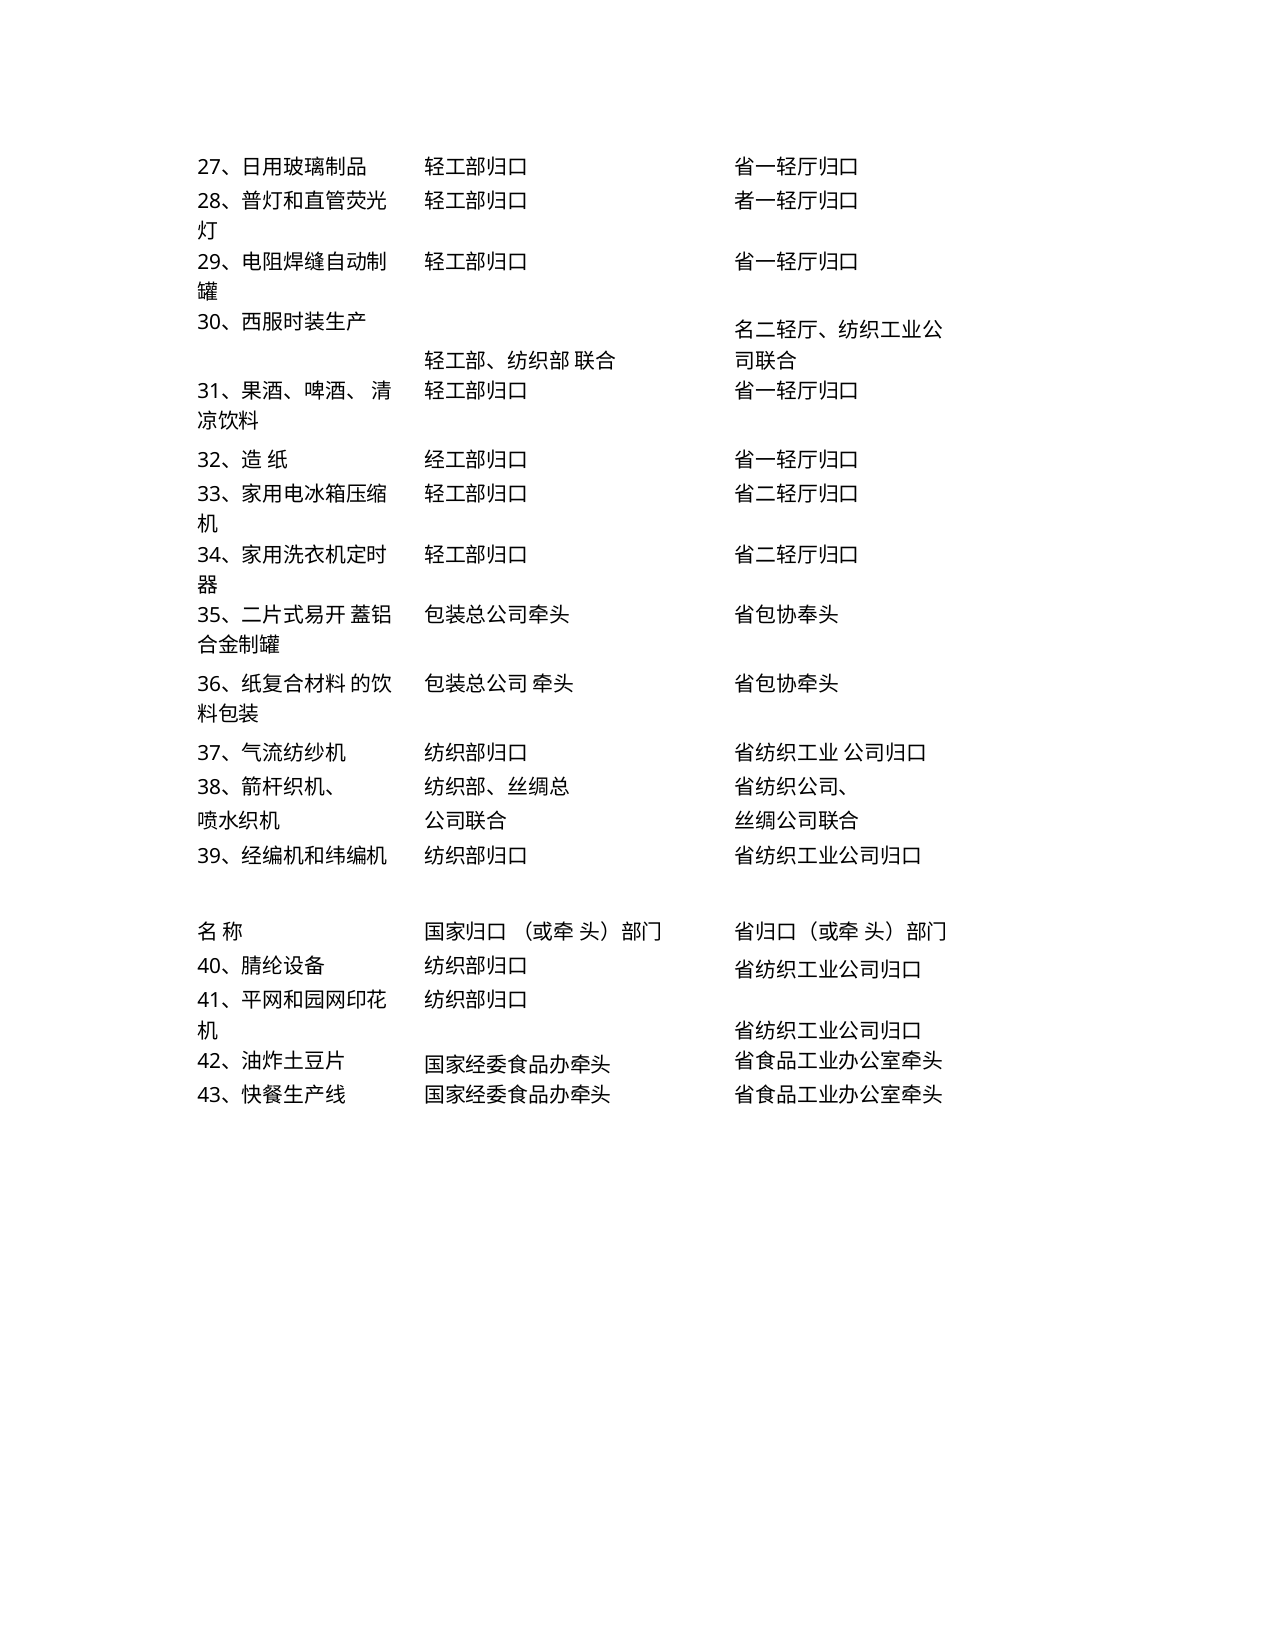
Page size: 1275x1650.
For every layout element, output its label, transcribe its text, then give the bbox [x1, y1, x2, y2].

table_cell 包装总公司牵头 [413, 598, 723, 667]
table_cell 喷水织机 [186, 805, 413, 839]
table_cell 纺织部归口 [413, 736, 723, 770]
table_cell 轻工部归口 [413, 150, 723, 184]
table_cell 30、西服时装生产 [186, 305, 413, 374]
table_cell 43、快餐生产线 [186, 1079, 413, 1113]
table_cell 省纺织公司、 [723, 770, 971, 804]
table_cell 省纺织工业公司归口 [723, 839, 971, 873]
table_cell 省食品工业办公室牵头 [723, 1044, 971, 1079]
table_cell 40、腈纶设备 [186, 949, 413, 984]
table_cell 丝绸公司联合 [723, 805, 971, 839]
table_cell 28、普灯和直管荧光灯 [186, 184, 413, 245]
table_cell 省二轻厅归口 [723, 538, 971, 598]
table_cell 轻工部归口 [413, 477, 723, 538]
table_cell 名二轻厅、纺织工业公司联合 [723, 305, 971, 374]
table_cell 34、家用洗衣机定时器 [186, 538, 413, 598]
table_cell 39、经编机和纬编机 [186, 839, 413, 873]
table_cell 轻工部归口 [413, 245, 723, 305]
table_cell 省包协牵头 [723, 667, 971, 736]
table_cell 省纺织工业公司归口 [723, 984, 971, 1044]
table_header 国家归口 （或牵 头）部门 [413, 915, 723, 949]
table_cell 36、纸复合材料 的饮料包装 [186, 667, 413, 736]
table_cell 国家经委食品办牵头 [413, 1079, 723, 1113]
table_cell 37、气流纺纱机 [186, 736, 413, 770]
table_cell 省一轻厅归口 [723, 245, 971, 305]
table_cell 纺织部归口 [413, 949, 723, 984]
table_cell 省一轻厅归口 [723, 150, 971, 184]
table_cell 省一轻厅归口 [723, 374, 971, 443]
table_cell 轻工部、纺织部 联合 [413, 305, 723, 374]
table_cell 纺织部归口 [413, 839, 723, 873]
table_cell 省纺织工业 公司归口 [723, 736, 971, 770]
table_cell 包装总公司 牵头 [413, 667, 723, 736]
table_cell 省纺织工业公司归口 [723, 949, 971, 984]
table_cell 42、油炸土豆片 [186, 1044, 413, 1079]
table_cell 轻工部归口 [413, 184, 723, 245]
table_cell 31、果酒、啤酒、 清凉饮料 [186, 374, 413, 443]
table_header 省归口（或牵 头）部门 [723, 915, 971, 949]
table_cell 省食品工业办公室牵头 [723, 1079, 971, 1113]
table_cell 纺织部、丝绸总 [413, 770, 723, 804]
table_cell 27、日用玻璃制品 [186, 150, 413, 184]
table_cell 35、二片式易开 蓋铝合金制罐 [186, 598, 413, 667]
table_cell 省二轻厅归口 [723, 477, 971, 538]
table_cell 29、电阻焊缝自动制罐 [186, 245, 413, 305]
table_cell 者一轻厅归口 [723, 184, 971, 245]
table_header 名 称 [186, 915, 413, 949]
table_cell 国家经委食品办牵头 [413, 1044, 723, 1079]
table_cell 纺织部归口 [413, 984, 723, 1044]
table_cell 轻工部归口 [413, 538, 723, 598]
table_cell 省包协奉头 [723, 598, 971, 667]
table_cell 公司联合 [413, 805, 723, 839]
table_cell 经工部归口 [413, 443, 723, 477]
table_cell 轻工部归口 [413, 374, 723, 443]
table_cell 41、平网和园网印花机 [186, 984, 413, 1044]
table_cell 38、箭杆织机、 [186, 770, 413, 804]
table_cell 省一轻厅归口 [723, 443, 971, 477]
table_cell 33、家用电冰箱压缩机 [186, 477, 413, 538]
table_cell 32、造 纸 [186, 443, 413, 477]
